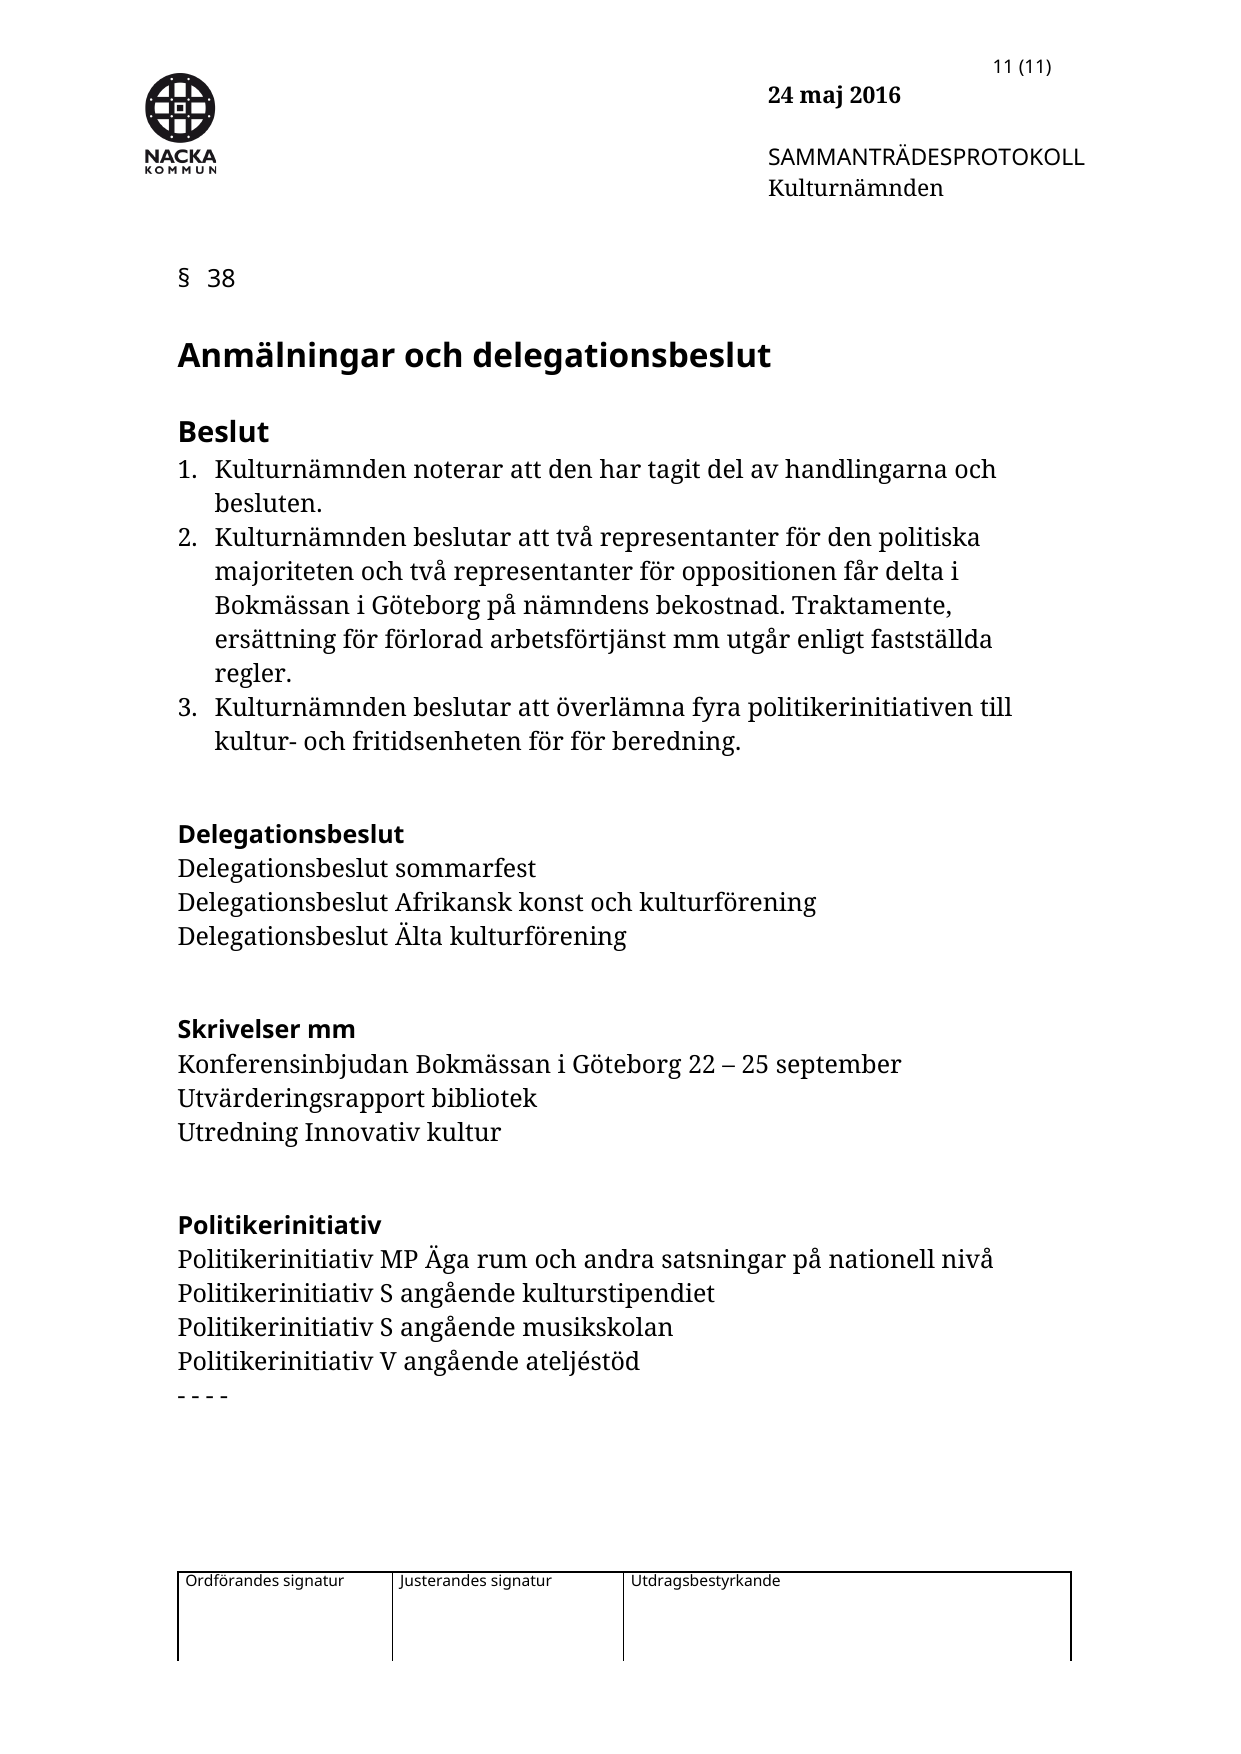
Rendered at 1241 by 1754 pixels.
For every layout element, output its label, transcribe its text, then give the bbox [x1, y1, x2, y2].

text Delegationsbeslut sommarfest [177, 851, 1063, 885]
text - - - - [177, 1378, 1063, 1412]
subtitle Delegationsbeslut [177, 817, 1063, 851]
subtitle Politikerinitiativ [177, 1207, 1063, 1242]
text Politikerinitiativ MP Äga rum och andra satsningar på nationell nivå [177, 1242, 1063, 1276]
text Konferensinbjudan Bokmässan i Göteborg 22 – 25 september [177, 1046, 1063, 1080]
subtitle Skrivelser mm [177, 1012, 1063, 1046]
text Utredning Innovativ kultur [177, 1114, 1063, 1148]
list Kulturnämnden beslutar att överlämna fyra politikerinitiativen till kultur- och fritidsenheten för för beredning. [177, 690, 1063, 758]
text Delegationsbeslut Afrikansk konst och kulturförening [177, 885, 1063, 919]
subtitle Anmälningar och delegationsbeslut [177, 332, 1063, 377]
text Utvärderingsrapport bibliotek [177, 1080, 1063, 1114]
picture [145, 73, 217, 174]
text Delegationsbeslut Älta kulturförening [177, 919, 1063, 953]
list Kulturnämnden noterar att den har tagit del av handlingarna och besluten. [177, 451, 1063, 519]
text 38 [177, 261, 1063, 294]
text Politikerinitiativ S angående musikskolan [177, 1310, 1063, 1344]
text Politikerinitiativ V angående ateljéstöd [177, 1344, 1063, 1378]
text Politikerinitiativ S angående kulturstipendiet [177, 1276, 1063, 1310]
list Kulturnämnden beslutar att två representanter för den politiska majoriteten och två representanter för oppositionen får delta i Bokmässan i Göteborg på nämndens bekostnad. Traktamente, ersättning för förlorad arbetsförtjänst mm utgår enligt fastställda regler. [177, 519, 1063, 690]
subtitle Beslut [177, 412, 1063, 451]
